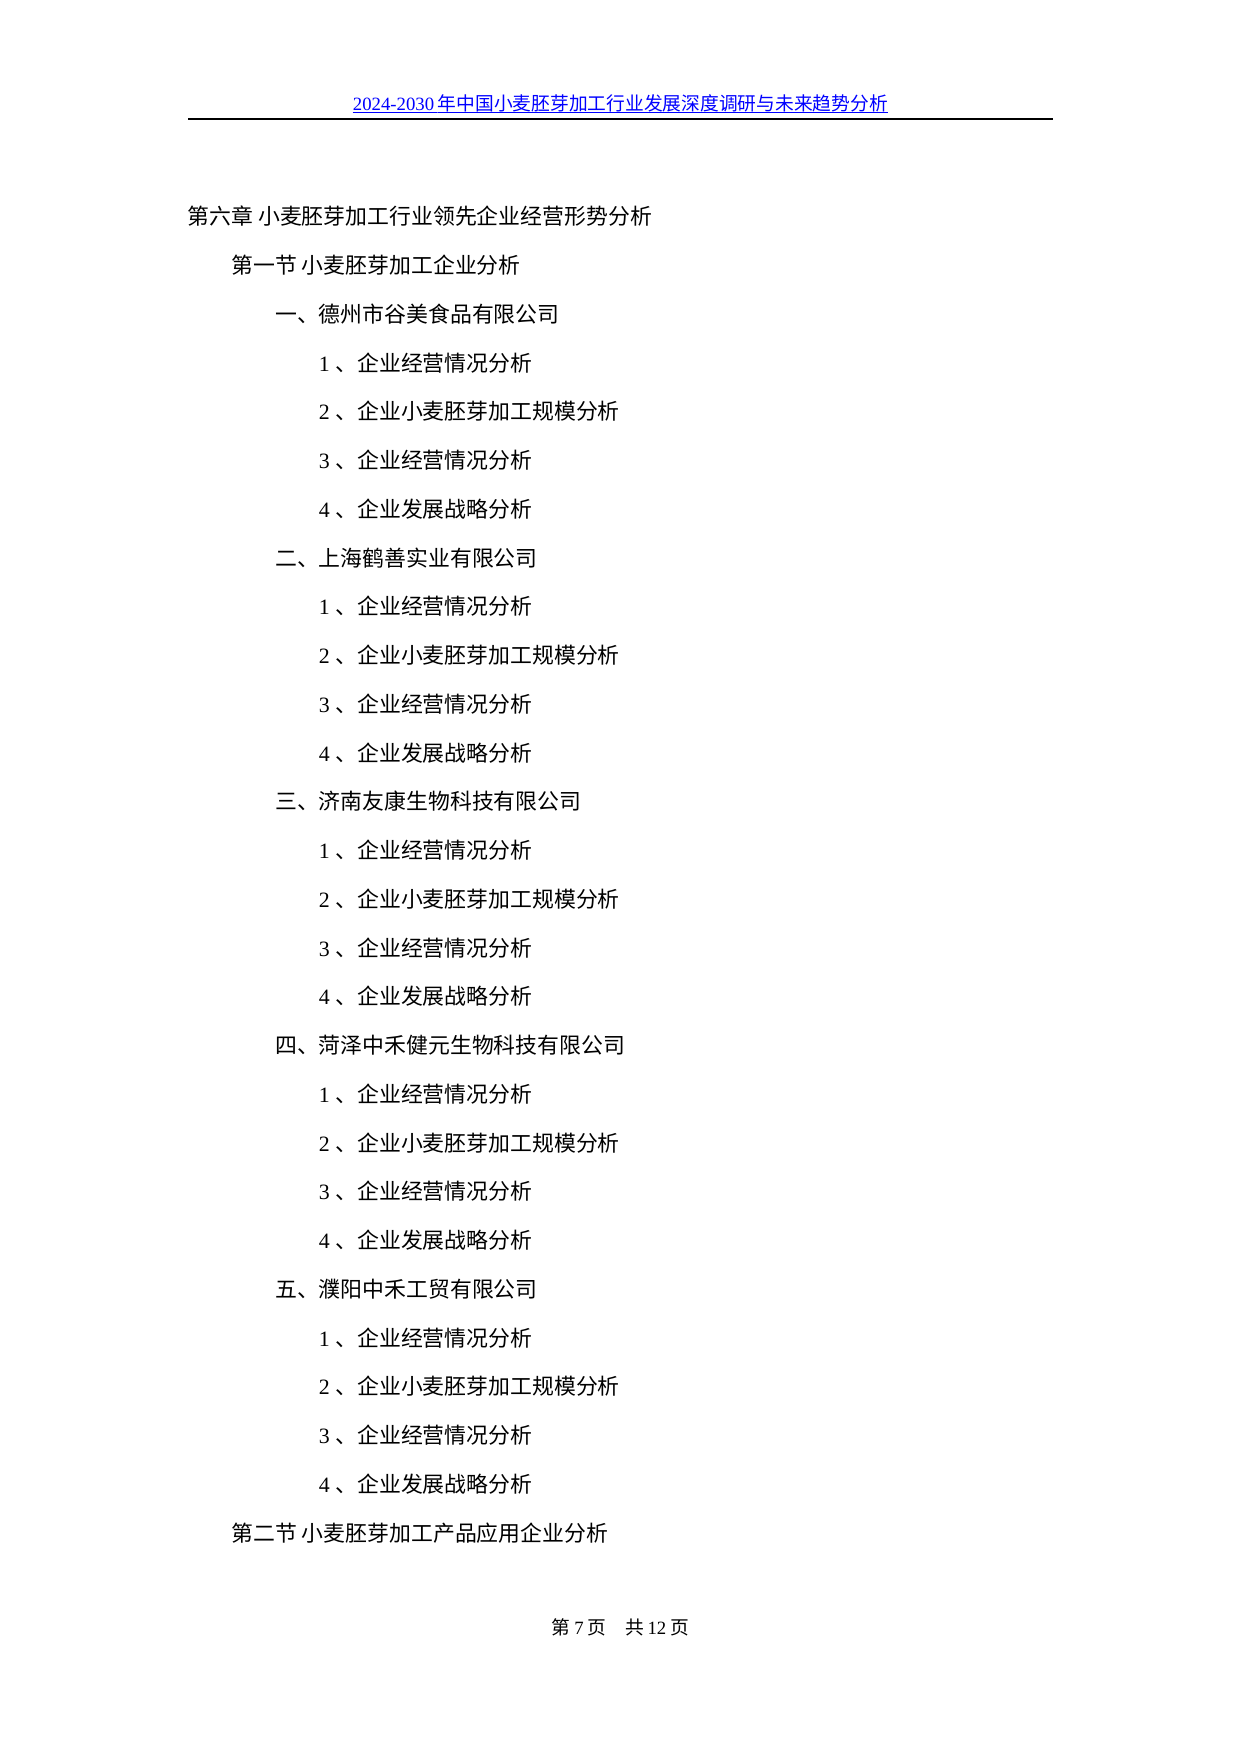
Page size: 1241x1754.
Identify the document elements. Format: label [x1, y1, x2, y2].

text [187, 150, 1053, 1548]
